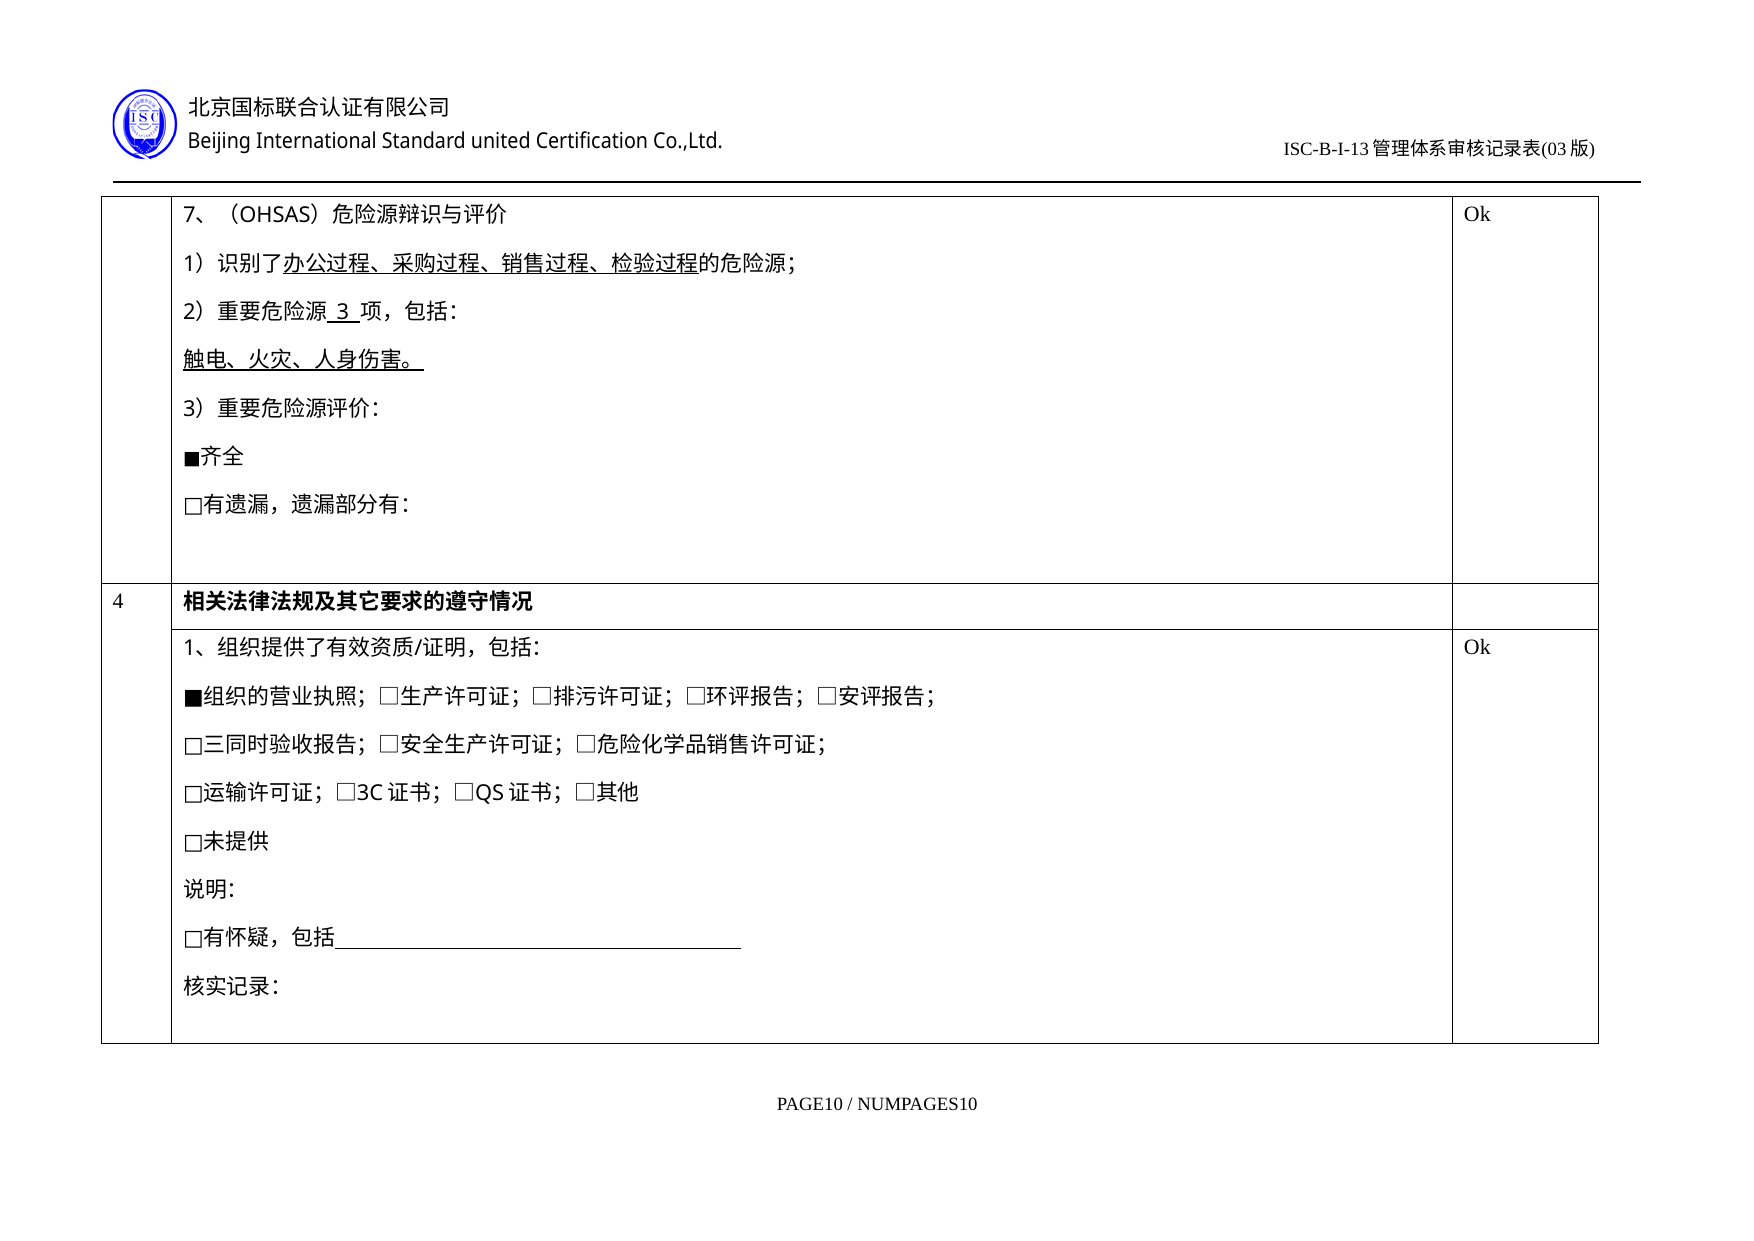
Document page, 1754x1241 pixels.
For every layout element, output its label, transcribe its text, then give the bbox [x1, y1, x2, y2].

table_cell [1453, 584, 1598, 629]
picture [112, 89, 180, 158]
table_cell 1、组织提供了有效资质/证明，包括： ■组织的营业执照；□生产许可证；□排污许可证；□环评报告；□安评报告； □三同时验收报告；□安全生产许可证；□危险化学品销售许可证； □运输许可证；□3C证书；□QS证书；□其他 □未提供 说明： □有怀疑，包括 核实记录： [172, 630, 1452, 1043]
table_cell 相关法律法规及其它要求的遵守情况 [172, 584, 1452, 629]
table_cell 7、（OHSAS）危险源辩识与评价 1）识别了办公过程、采购过程、销售过程、检验过程的危险源； 2）重要危险源 3 项，包括： 触电、火灾、人身伤害。 3）重要危险源评价： ■齐全 □有遗漏，遗漏部分有： [172, 197, 1452, 583]
table_cell 4 [102, 584, 171, 1043]
table_cell Ok [1453, 630, 1598, 1043]
table_cell Ok [1453, 197, 1598, 583]
